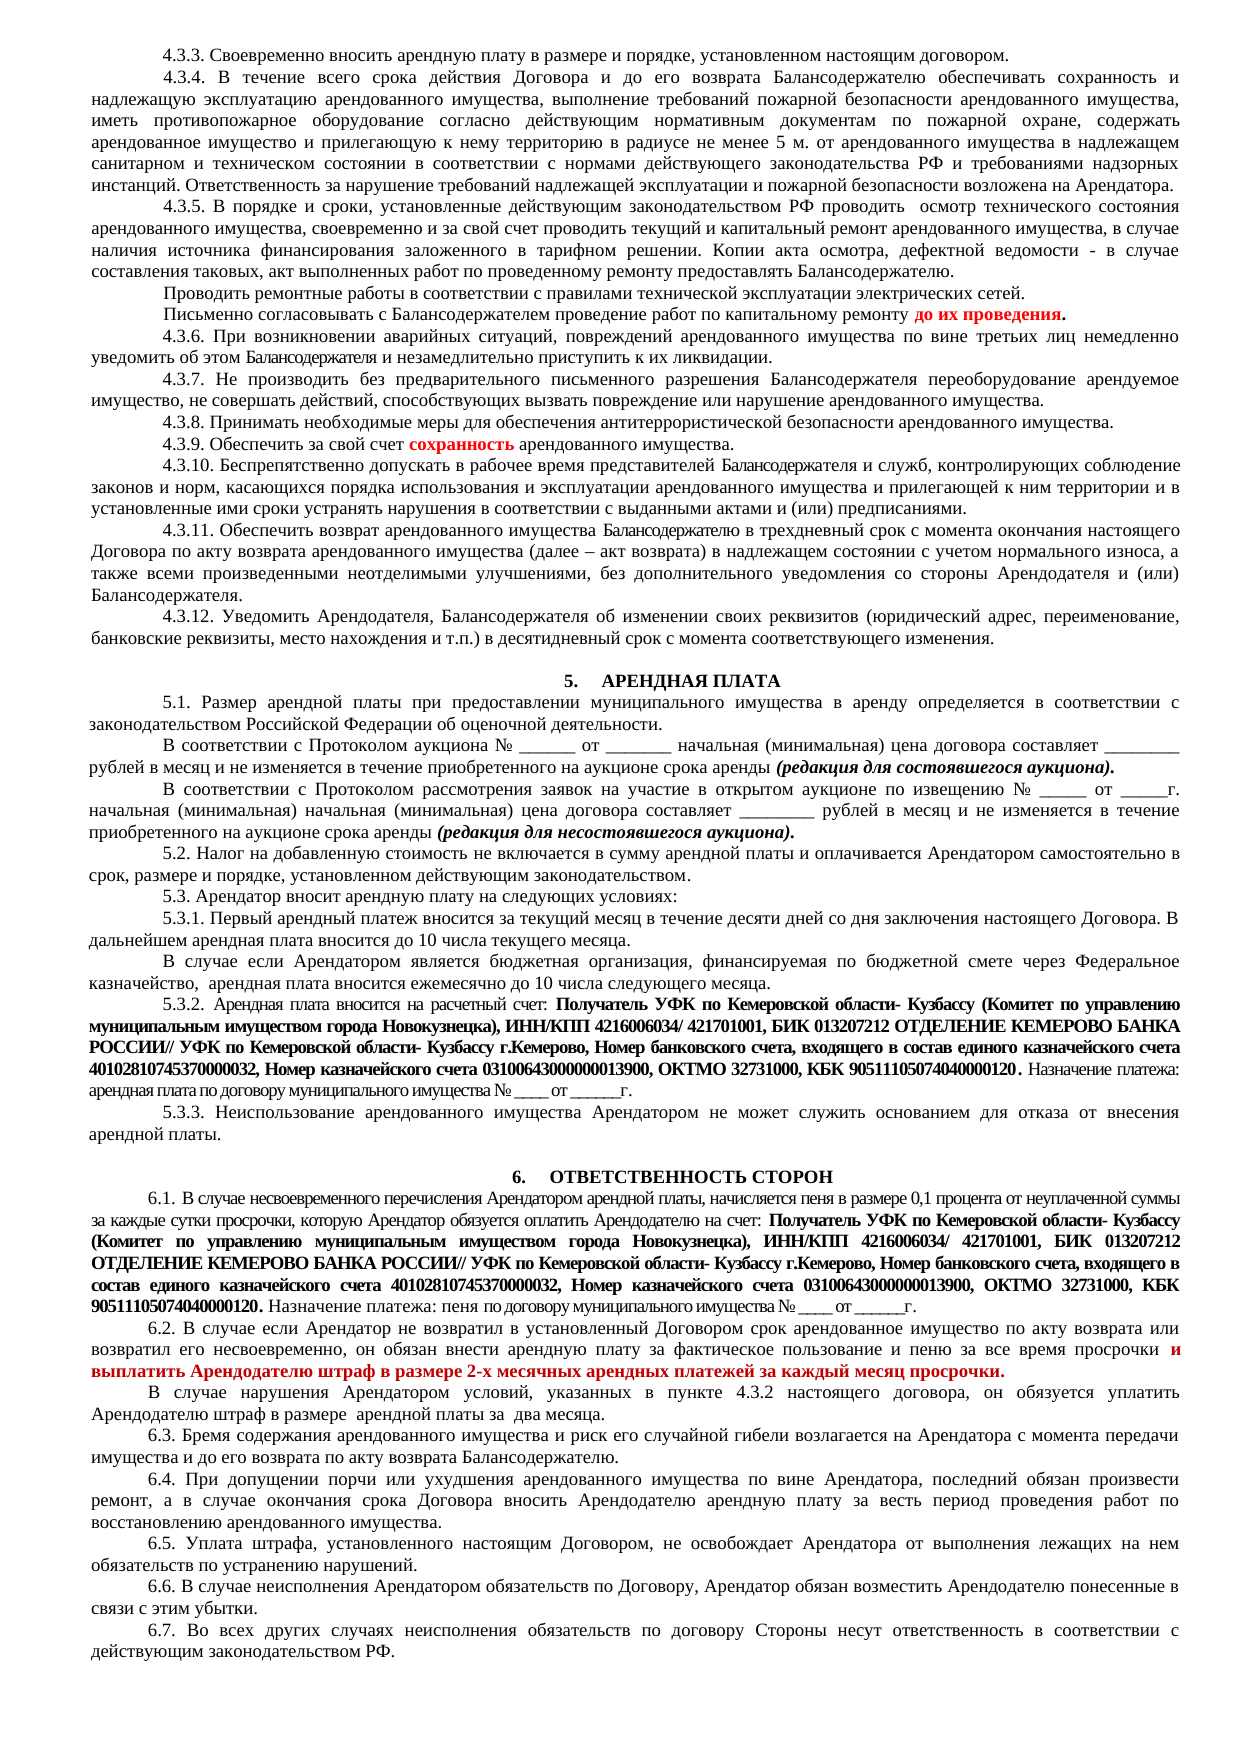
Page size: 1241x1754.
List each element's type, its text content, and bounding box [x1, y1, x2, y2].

text 4.3.6. При возникновении аварийных ситуаций, повреждений арендованного имущества по вине третьих лиц немедленно уведомить об этом Балансодержателя и незамедлительно приступить к их ликвидации. [91, 325, 1181, 368]
list ОТВЕТСТВЕННОСТЬ СТОРОН [164, 1166, 1181, 1187]
text 6.2. В случае если Арендатор не возвратил в установленный Договором срок арендованное имущество по акту возврата или возвратил его несвоевременно, он обязан внести арендную плату за фактическое пользование и пеню за все время просрочки и выплатить Арендодателю штраф в размере 2-х месячных арендных платежей за каждый месяц просрочки. [91, 1317, 1181, 1381]
text 4.3.4. В течение всего срока действия Договора и до его возврата Балансодержателю обеспечивать сохранность и надлежащую эксплуатацию арендованного имущества, выполнение требований пожарной безопасности арендованного имущества, иметь противопожарное оборудование согласно действующим нормативным документам по пожарной охране, содержать арендованное имущество и прилегающую к нему территорию в радиусе не менее 5 м. от арендованного имущества в надлежащем санитарном и техническом состоянии в соответствии с нормами действующего законодательства РФ и требованиями надзорных инстанций. Ответственность за нарушение требований надлежащей эксплуатации и пожарной безопасности возложена на Арендатора. [91, 66, 1181, 195]
text 5.3.3. Неиспользование арендованного имущества Арендатором не может служить основанием для отказа от внесения арендной платы. [89, 1101, 1181, 1144]
text 5.3.1. Первый арендный платеж вносится за текущий месяц в течение десяти дней со дня заключения настоящего Договора. В дальнейшем арендная плата вносится до 10 числа текущего месяца. [89, 907, 1181, 950]
text 6.6. В случае неисполнения Арендатором обязательств по Договору, Арендатор обязан возместить Арендодателю понесенные в связи с этим убытки. [91, 1575, 1181, 1618]
text 6.5. Уплата штрафа, установленного настоящим Договором, не освобождает Арендатора от выполнения лежащих на нем обязательств по устранению нарушений. [91, 1532, 1181, 1575]
list В соответствии с Протоколом аукциона № ______ от _______ начальная (минимальная) цена договора составляет ________ рублей в месяц и не изменяется в течение приобретенного на аукционе срока аренды (редакция для состоявшегося аукциона). [89, 734, 1181, 777]
text В случае если Арендатором является бюджетная организация, финансируемая по бюджетной смете через Федеральное казначейство, арендная плата вносится ежемесячно до 10 числа следующего месяца. [89, 950, 1181, 993]
text 4.3.9. Обеспечить за свой счет сохранность арендованного имущества. [91, 432, 1181, 454]
text 5.3.2. Арендная плата вносится на расчетный счет: Получатель УФК по Кемеровской области- Кузбассу (Комитет по управлению муниципальным имуществом города Новокузнецка), ИНН/КПП 4216006034/ 421701001, БИК 013207212 ОТДЕЛЕНИЕ КЕМЕРОВО БАНКА РОССИИ// УФК по Кемеровской области- Кузбассу г.Кемерово, Номер банковского счета, входящего в состав единого казначейского счета 40102810745370000032, Номер казначейского счета 03100643000000013900, ОКТМО 32731000, КБК 90511105074040000120. Назначение платежа: арендная плата по договору муниципального имущества № ____ от ______г. [89, 993, 1181, 1101]
text 4.3.8. Принимать необходимые меры для обеспечения антитеррористической безопасности арендованного имущества. [91, 411, 1181, 432]
text В случае нарушения Арендатором условий, указанных в пункте 4.3.2 настоящего договора, он обязуется уплатить Арендодателю штраф в размере арендной платы за два месяца. [91, 1381, 1181, 1424]
text 4.3.5. В порядке и сроки, установленные действующим законодательством РФ проводить осмотр технического состояния арендованного имущества, своевременно и за свой счет проводить текущий и капитальный ремонт арендованного имущества, в случае наличия источника финансирования заложенного в тарифном решении. Копии акта осмотра, дефектной ведомости - в случае составления таковых, акт выполненных работ по проведенному ремонту предоставлять Балансодержателю. [91, 195, 1181, 282]
text 6.4. При допущении порчи или ухудшения арендованного имущества по вине Арендатора, последний обязан произвести ремонт, а в случае окончания срока Договора вносить Арендодателю арендную плату за весть период проведения работ по восстановлению арендованного имущества. [91, 1467, 1181, 1532]
text 4.3.12. Уведомить Арендодателя, Балансодержателя об изменении своих реквизитов (юридический адрес, переименование, банковские реквизиты, место нахождения и т.п.) в десятидневный срок с момента соответствующего изменения. [91, 605, 1181, 648]
text 5.2. Налог на добавленную стоимость не включается в сумму арендной платы и оплачивается Арендатором самостоятельно в срок, размере и порядке, установленном действующим законодательством. [89, 842, 1181, 885]
text 6.7. Во всех других случаях неисполнения обязательств по договору Стороны несут ответственность в соответствии с действующим законодательством РФ. [91, 1618, 1181, 1662]
text Проводить ремонтные работы в соответствии с правилами технической эксплуатации электрических сетей. [91, 282, 1181, 303]
text 4.3.11. Обеспечить возврат арендованного имущества Балансодержателю в трехдневный срок с момента окончания настоящего Договора по акту возврата арендованного имущества (далее – акт возврата) в надлежащем состоянии с учетом нормального износа, а также всеми произведенными неотделимыми улучшениями, без дополнительного уведомления со стороны Арендодателя и (или) Балансодержателя. [91, 519, 1181, 605]
text 6.3. Бремя содержания арендованного имущества и риск его случайной гибели возлагается на Арендатора с момента передачи имущества и до его возврата по акту возврата Балансодержателю. [91, 1424, 1181, 1467]
text 4.3.7. Не производить без предварительного письменного разрешения Балансодержателя переоборудование арендуемое имущество, не совершать действий, способствующих вызвать повреждение или нарушение арендованного имущества. [91, 368, 1181, 411]
text 4.3.3. Своевременно вносить арендную плату в размере и порядке, установленном настоящим договором. [91, 44, 1181, 66]
text Письменно согласовывать с Балансодержателем проведение работ по капитальному ремонту до их проведения. [91, 303, 1181, 325]
text 4.3.10. Беспрепятственно допускать в рабочее время представителей Балансодержателя и служб, контролирующих соблюдение законов и норм, касающихся порядка использования и эксплуатации арендованного имущества и прилегающей к ним территории и в установленные ими сроки устранять нарушения в соответствии с выданными актами и (или) предписаниями. [91, 454, 1181, 519]
list В соответствии с Протоколом рассмотрения заявок на участие в открытом аукционе по извещению № _____ от _____г. начальная (минимальная) начальная (минимальная) цена договора составляет ________ рублей в месяц и не изменяется в течение приобретенного на аукционе срока аренды (редакция для несостоявшегося аукциона). [89, 777, 1181, 842]
list АРЕНДНАЯ ПЛАТА [164, 670, 1181, 691]
list 5.1. Размер арендной платы при предоставлении муниципального имущества в аренду определяется в соответствии с законодательством Российской Федерации об оценочной деятельности. [89, 691, 1181, 734]
text 6.1. В случае несвоевременного перечисления Арендатором арендной платы, начисляется пеня в размере 0,1 процента от неуплаченной суммы за каждые сутки просрочки, которую Арендатор обязуется оплатить Арендодателю на счет: Получатель УФК по Кемеровской области- Кузбассу (Комитет по управлению муниципальным имуществом города Новокузнецка), ИНН/КПП 4216006034/ 421701001, БИК 013207212 ОТДЕЛЕНИЕ КЕМЕРОВО БАНКА РОССИИ// УФК по Кемеровской области- Кузбассу г.Кемерово, Номер банковского счета, входящего в состав единого казначейского счета 40102810745370000032, Номер казначейского счета 03100643000000013900, ОКТМО 32731000, КБК 90511105074040000120. Назначение платежа: пеня по договору муниципального имущества № ____ от ______г. [91, 1187, 1181, 1317]
text 5.3. Арендатор вносит арендную плату на следующих условиях: [89, 885, 1181, 907]
